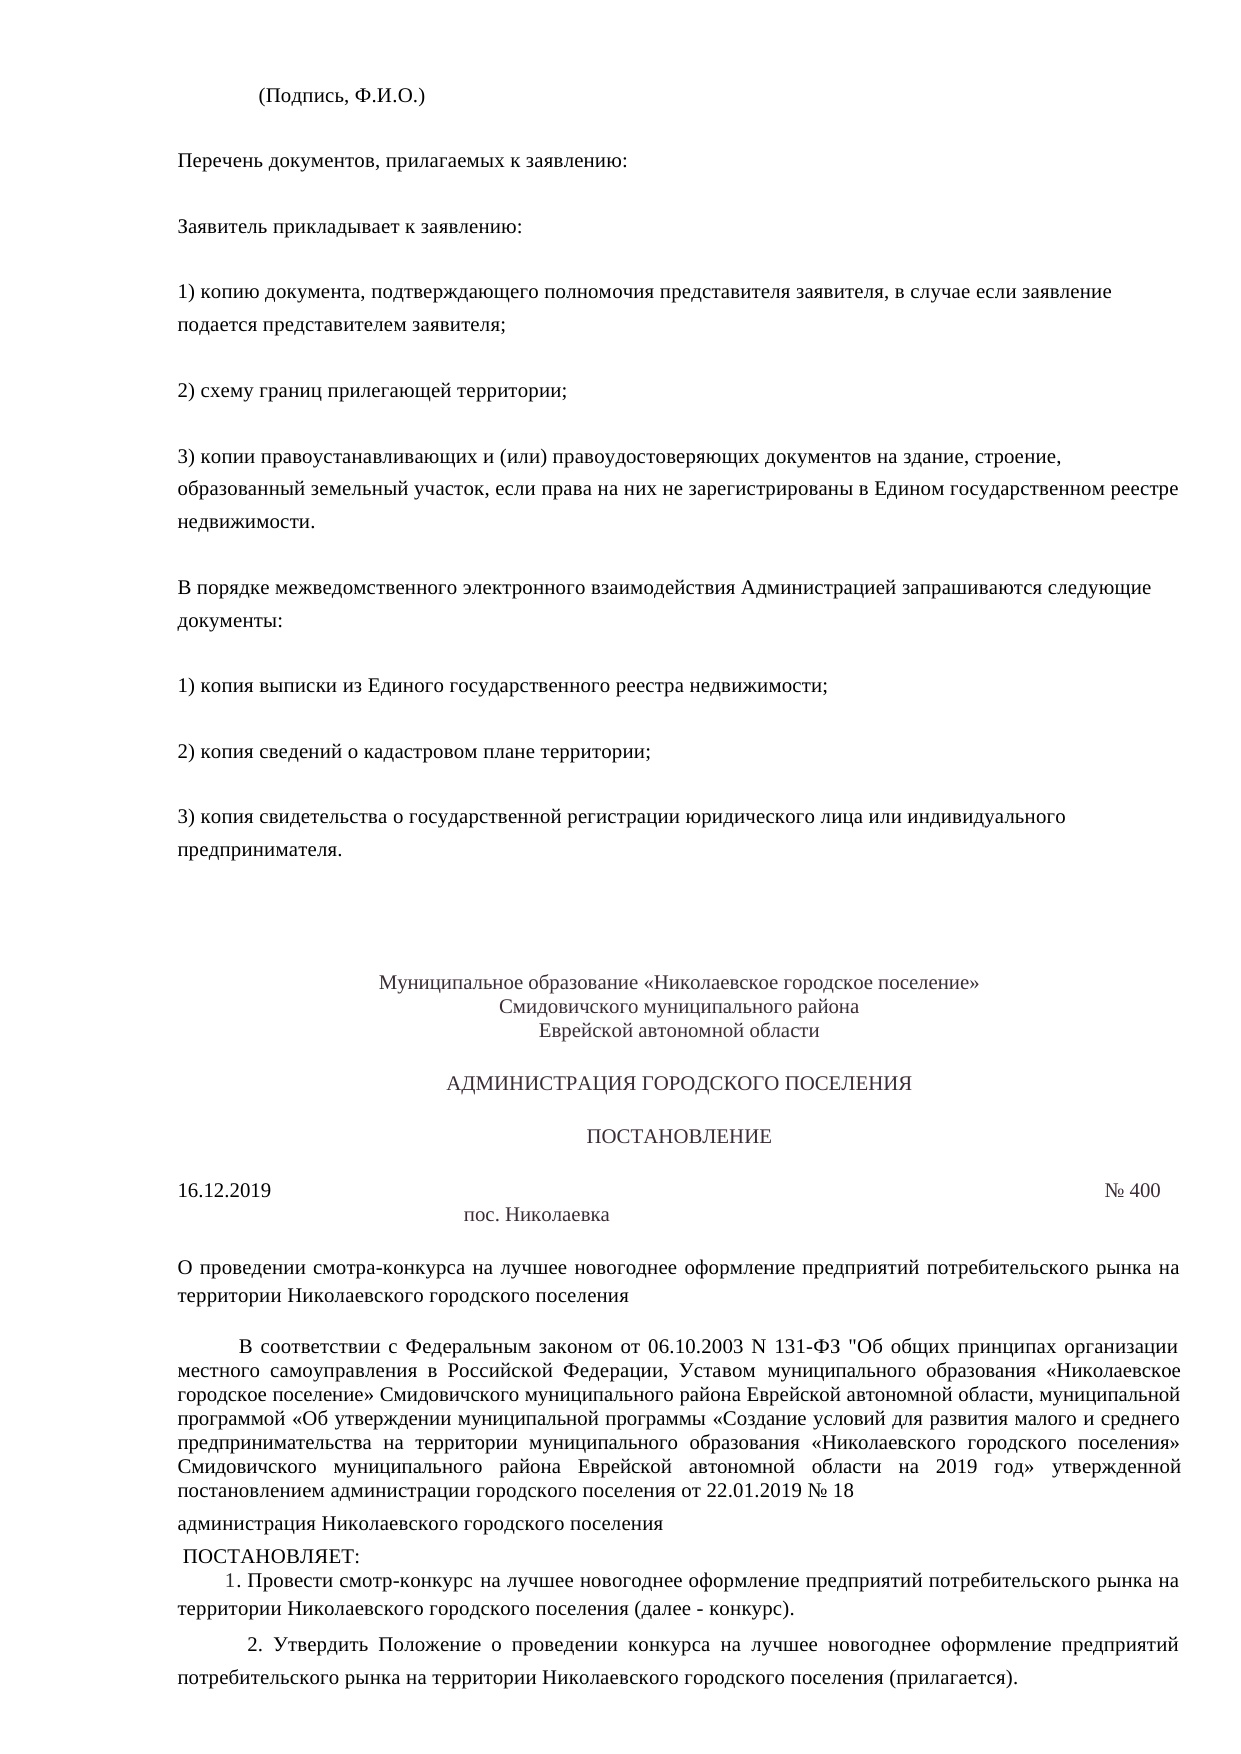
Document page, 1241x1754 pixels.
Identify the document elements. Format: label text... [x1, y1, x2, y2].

text 1) копия выписки из Единого государственного реестра недвижимости; [177, 632, 1181, 697]
text 2. Утвердить Положение о проведении конкурса на лучшее новогоднее оформление предприятий потребительского рынка на территории Николаевского городского поселения (прилагается). [177, 1623, 1181, 1689]
text Муниципальное образование «Николаевское городское поселение» Смидовичского муниципального района Еврейской автономной области [177, 970, 1181, 1042]
text Заявитель прикладывает к заявлению: [177, 172, 1181, 238]
text Перечень документов, прилагаемых к заявлению: [177, 107, 1181, 172]
text ПОСТАНОВЛЯЕТ: [177, 1535, 1181, 1568]
text 1. Провести смотр-конкурс на лучшее новогоднее оформление предприятий потребительского рынка на территории Николаевского городского поселения (далее - конкурс). [177, 1568, 1181, 1620]
text 1) копию документа, подтверждающего полномочия представителя заявителя, в случае если заявление подается представителем заявителя; [177, 238, 1181, 336]
text 16.12.2019 № 400 пос. Николаевка [177, 1178, 1181, 1226]
text администрация Николаевского городского поселения [177, 1502, 1181, 1535]
text 3) копия свидетельства о государственной регистрации юридического лица или индивидуального предпринимателя. [177, 763, 1181, 861]
text О проведении смотра-конкурса на лучшее новогоднее оформление предприятий потребительского рынка на территории Николаевского городского поселения [177, 1255, 1181, 1307]
text ПОСТАНОВЛЕНИЕ [177, 1124, 1181, 1148]
text 2) копия сведений о кадастровом плане территории; [177, 697, 1181, 763]
text В порядке межведомственного электронного взаимодействия Администрацией запрашиваются следующие документы: [177, 533, 1181, 632]
text (Подпись, Ф.И.О.) [177, 74, 1181, 107]
text 3) копии правоустанавливающих и (или) правоудостоверяющих документов на здание, строение, образованный земельный участок, если права на них не зарегистрированы в Едином государственном реестре недвижимости. [177, 402, 1181, 533]
text В соответствии с Федеральным законом от 06.10.2003 N 131-ФЗ "Об общих принципах организации местного самоуправления в Российской Федерации, Уставом муниципального образования «Николаевское городское поселение» Смидовичского муниципального района Еврейской автономной области, муниципальной программой «Об утверждении муниципальной программы «Создание условий для развития малого и среднего предпринимательства на территории муниципального образования «Николаевского городского поселения» Смидовичского муниципального района Еврейской автономной области на 2019 год» утвержденной постановлением администрации городского поселения от 22.01.2019 № 18 [177, 1334, 1181, 1502]
text 2) схему границ прилегающей территории; [177, 336, 1181, 402]
text АДМИНИСТРАЦИЯ ГОРОДСКОГО ПОСЕЛЕНИЯ [177, 1071, 1181, 1095]
